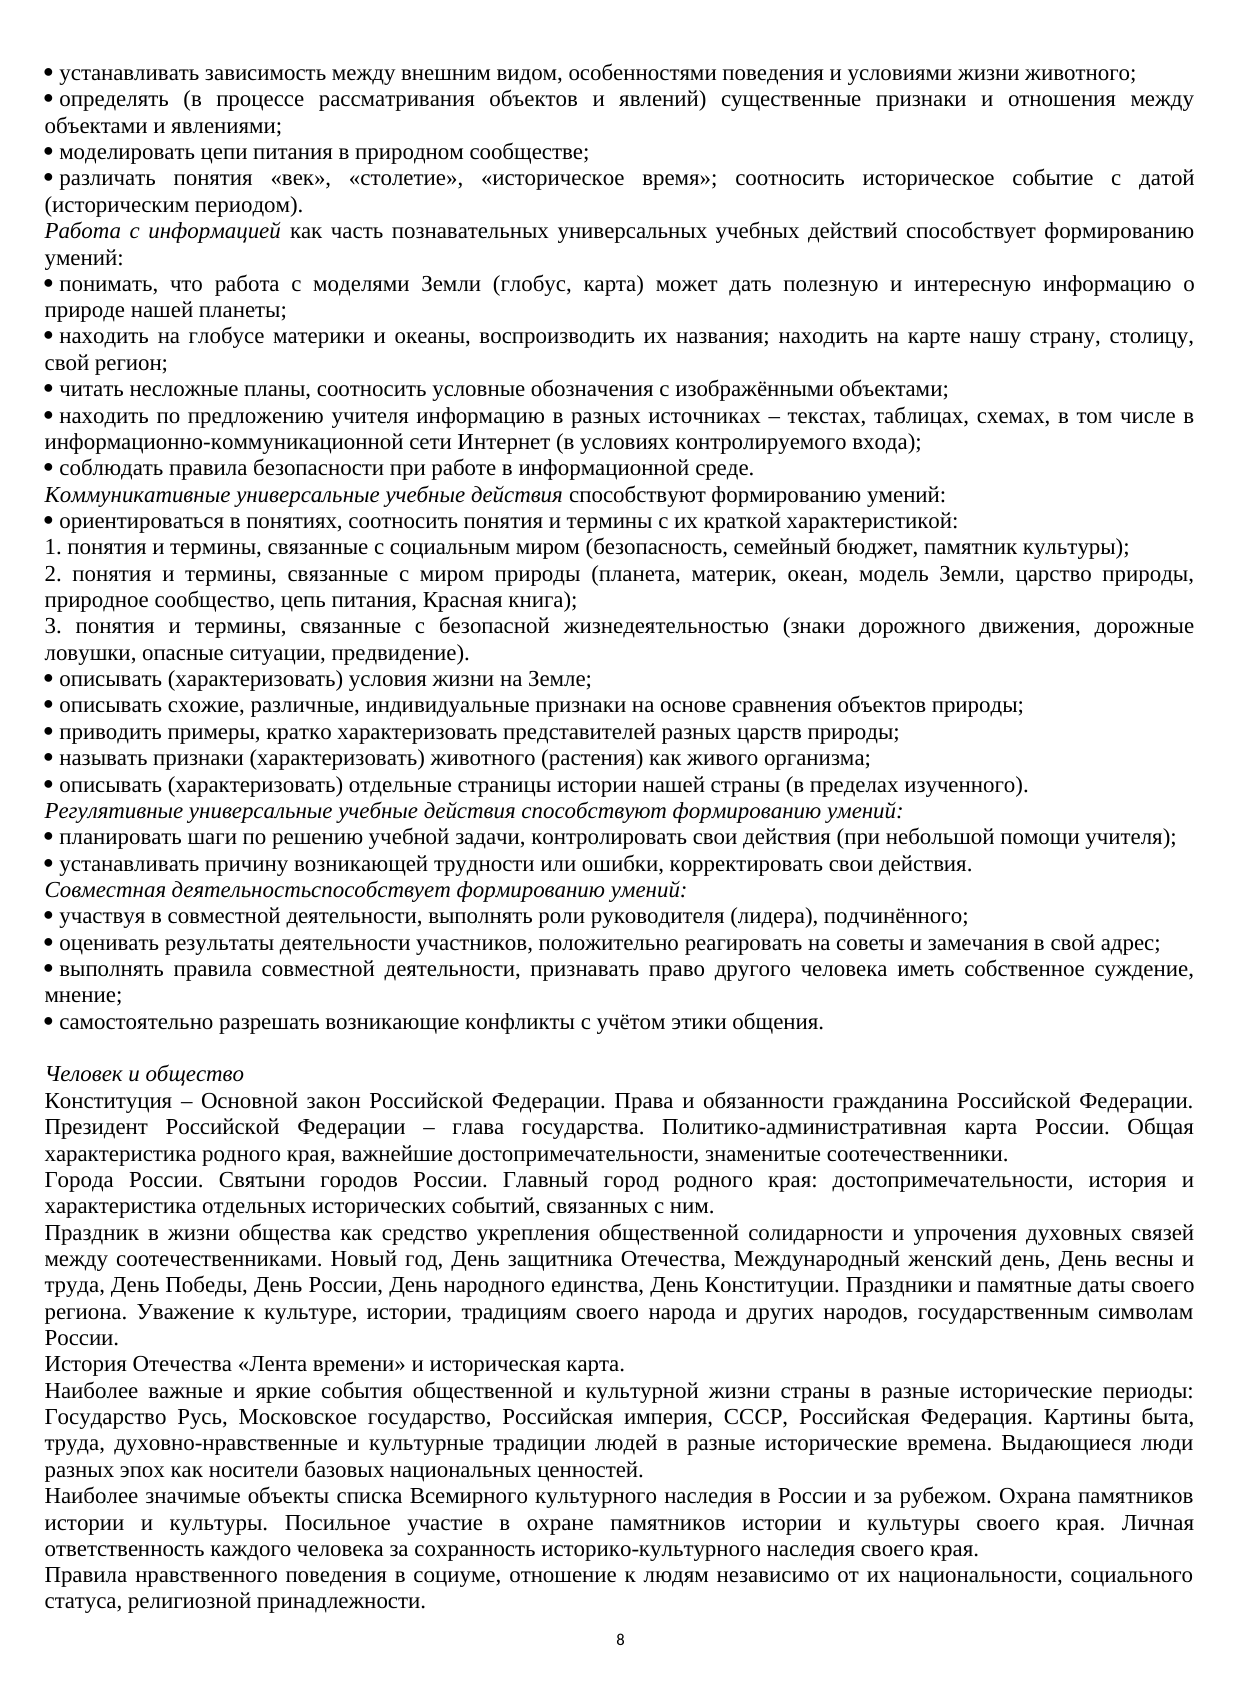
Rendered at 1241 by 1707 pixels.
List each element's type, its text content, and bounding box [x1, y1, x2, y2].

text Регулятивные универсальные учебные действия способствуют формированию умений: [44, 797, 1196, 823]
text Совместная деятельностьспособствует формированию умений: [44, 876, 1196, 902]
list различать понятия «век», «столетие», «историческое время»; соотносить историческое событие с датой (историческим периодом). [44, 164, 1196, 217]
list читать несложные планы, соотносить условные обозначения с изображёнными объектами; [44, 375, 1196, 402]
list планировать шаги по решению учебной задачи, контролировать свои действия (при небольшой помощи учителя); [44, 823, 1196, 850]
text Наиболее значимые объекты списка Всемирного культурного наследия в России и за рубежом. Охрана памятников истории и культуры. Посильное участие в охране памятников истории и культуры своего края. Личная ответственность каждого человека за сохранность историко-культурного наследия своего края. [44, 1482, 1196, 1561]
text 1. понятия и термины, связанные с социальным миром (безопасность, семейный бюджет, памятник культуры); [44, 533, 1196, 560]
list приводить примеры, кратко характеризовать представителей разных царств природы; [44, 718, 1196, 744]
list называть признаки (характеризовать) животного (растения) как живого организма; [44, 744, 1196, 771]
list описывать схожие, различные, индивидуальные признаки на основе сравнения объектов природы; [44, 692, 1196, 718]
list участвуя в совместной деятельности, выполнять роли руководителя (лидера), подчинённого; [44, 902, 1196, 929]
list описывать (характеризовать) условия жизни на Земле; [44, 665, 1196, 692]
text 2. понятия и термины, связанные с миром природы (планета, материк, океан, модель Земли, царство природы, природное сообщество, цепь питания, Красная книга); [44, 560, 1196, 612]
text Наиболее важные и яркие события общественной и культурной жизни страны в разные исторические периоды: Государство Русь, Московское государство, Российская империя, СССР, Российская Федерация. Картины быта, труда, духовно-нравственные и культурные традиции людей в разные исторические времена. Выдающиеся люди разных эпох как носители базовых национальных ценностей. [44, 1377, 1196, 1482]
list соблюдать правила безопасности при работе в информационной среде. [44, 454, 1196, 481]
text Правила нравственного поведения в социуме, отношение к людям независимо от их национальности, социального статуса, религиозной принадлежности. [44, 1561, 1196, 1614]
text 3. понятия и термины, связанные с безопасной жизнедеятельностью (знаки дорожного движения, дорожные ловушки, опасные ситуации, предвидение). [44, 612, 1196, 665]
text Города России. Святыни городов России. Главный город родного края: достопримечательности, история и характеристика отдельных исторических событий, связанных с ним. [44, 1166, 1196, 1219]
text Работа с информацией как часть познавательных универсальных учебных действий способствует формированию умений: [44, 217, 1196, 270]
list выполнять правила совместной деятельности, признавать право другого человека иметь собственное суждение, мнение; [44, 955, 1196, 1008]
list понимать, что работа с моделями Земли (глобус, карта) может дать полезную и интересную информацию о природе нашей планеты; [44, 270, 1196, 323]
text Человек и общество [44, 1061, 1196, 1087]
list находить по предложению учителя информацию в разных источниках – текстах, таблицах, схемах, в том числе в информационно-коммуникационной сети Интернет (в условиях контролируемого входа); [44, 402, 1196, 454]
list моделировать цепи питания в природном сообществе; [44, 138, 1196, 164]
list оценивать результаты деятельности участников, положительно реагировать на советы и замечания в свой адрес; [44, 929, 1196, 955]
text Праздник в жизни общества как средство укрепления общественной солидарности и упрочения духовных связей между соотечественниками. Новый год, День защитника Отечества, Международный женский день, День весны и труда, День Победы, День России, День народного единства, День Конституции. Праздники и памятные даты своего региона. Уважение к культуре, истории, традициям своего народа и других народов, государственным символам России. [44, 1219, 1196, 1350]
text История Отечества «Лента времени» и историческая карта. [44, 1350, 1196, 1377]
text Коммуникативные универсальные учебные действия способствуют формированию умений: [44, 481, 1196, 507]
list ориентироваться в понятиях, соотносить понятия и термины с их краткой характеристикой: [44, 507, 1196, 533]
list самостоятельно разрешать возникающие конфликты с учётом этики общения. [44, 1008, 1196, 1034]
list устанавливать зависимость между внешним видом, особенностями поведения и условиями жизни животного; [44, 59, 1196, 85]
text Конституция – Основной закон Российской Федерации. Права и обязанности гражданина Российской Федерации. Президент Российской Федерации – глава государства. Политико-административная карта России. Общая характеристика родного края, важнейшие достопримечательности, знаменитые соотечественники. [44, 1087, 1196, 1166]
list описывать (характеризовать) отдельные страницы истории нашей страны (в пределах изученного). [44, 771, 1196, 797]
list определять (в процессе рассматривания объектов и явлений) существенные признаки и отношения между объектами и явлениями; [44, 85, 1196, 138]
list устанавливать причину возникающей трудности или ошибки, корректировать свои действия. [44, 850, 1196, 876]
list находить на глобусе материки и океаны, воспроизводить их названия; находить на карте нашу страну, столицу, свой регион; [44, 323, 1196, 375]
